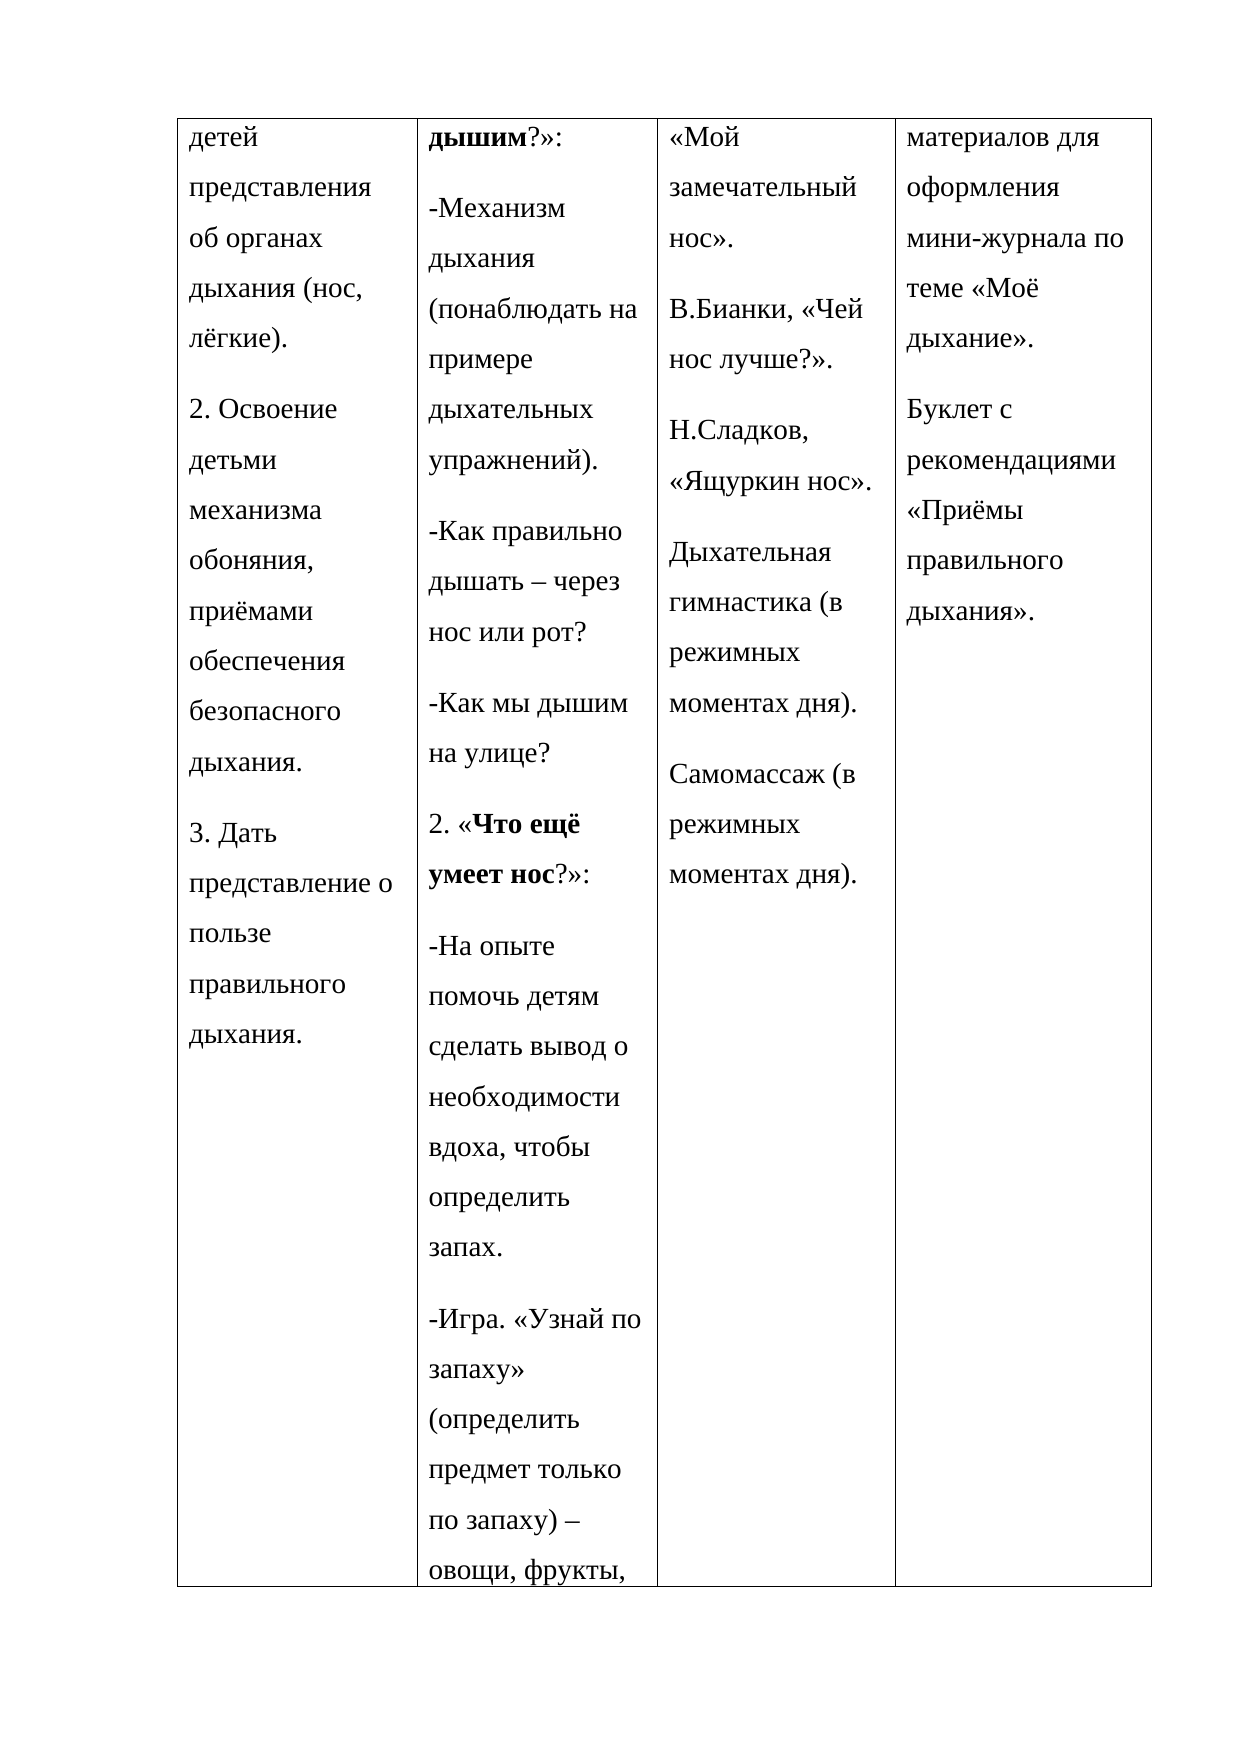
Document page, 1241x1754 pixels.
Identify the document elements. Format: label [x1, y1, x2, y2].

table_cell [418, 119, 657, 1586]
table_cell [658, 119, 895, 1586]
table_cell [178, 119, 417, 1586]
table_cell [896, 119, 1151, 1586]
